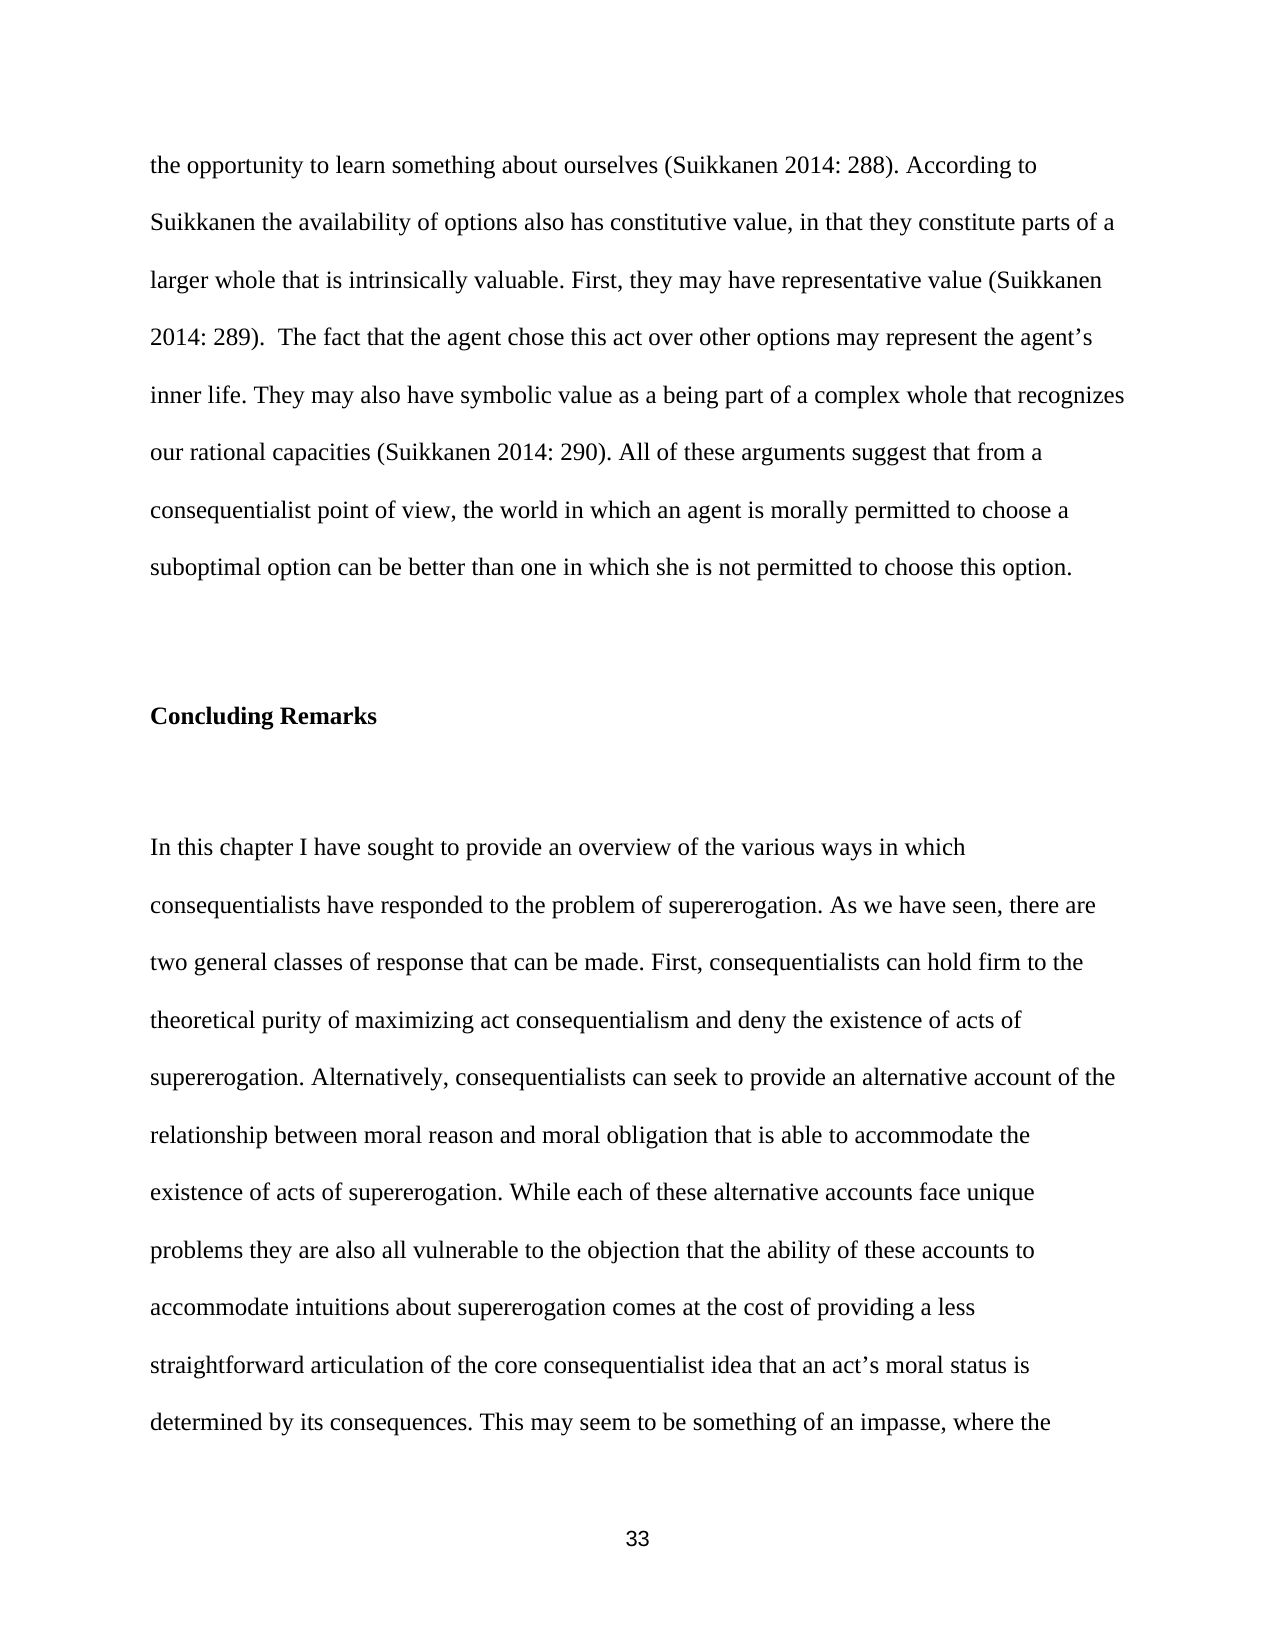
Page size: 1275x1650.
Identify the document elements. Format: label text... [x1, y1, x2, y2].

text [150, 775, 1125, 1436]
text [150, 150, 1125, 581]
text Concluding Remarks [150, 701, 1125, 729]
